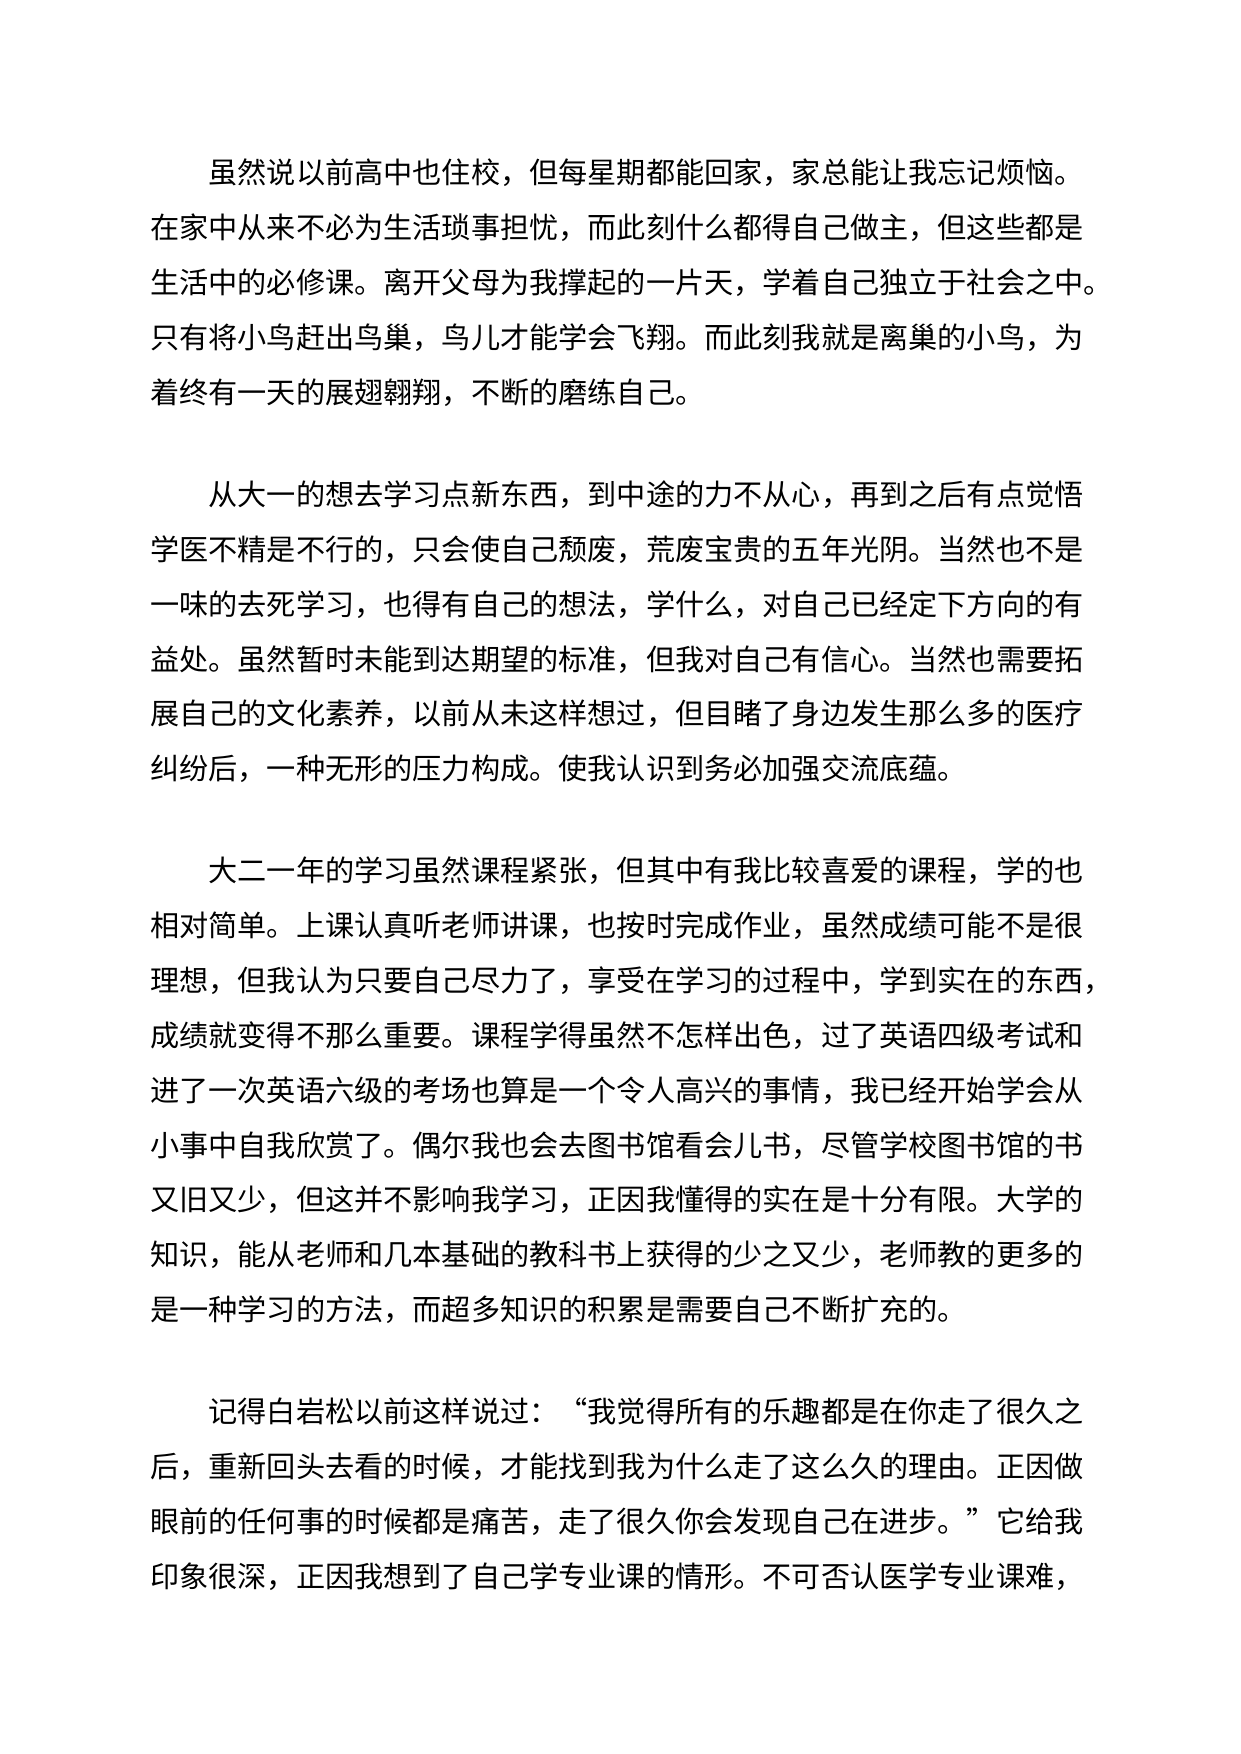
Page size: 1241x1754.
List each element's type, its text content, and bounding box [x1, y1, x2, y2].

text 从大一的想去学习点新东西，到中途的力不从心，再到之后有点觉悟学医不精是不行的，只会使自己颓废，荒废宝贵的五年光阴。当然也不是一味的去死学习，也得有自己的想法，学什么，对自己已经定下方向的有益处。虽然暂时未能到达期望的标准，但我对自己有信心。当然也需要拓展自己的文化素养，以前从未这样想过，但目睹了身边发生那么多的医疗纠纷后，一种无形的压力构成。使我认识到务必加强交流底蕴。 [150, 471, 1090, 788]
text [150, 1388, 1090, 1596]
text 虽然说以前高中也住校，但每星期都能回家，家总能让我忘记烦恼。在家中从来不必为生活琐事担忧，而此刻什么都得自己做主，但这些都是生活中的必修课。离开父母为我撑起的一片天，学着自己独立于社会之中。只有将小鸟赶出鸟巢，鸟儿才能学会飞翔。而此刻我就是离巢的小鸟，为着终有一天的展翅翱翔，不断的磨练自己。 [150, 150, 1090, 412]
text 大二一年的学习虽然课程紧张，但其中有我比较喜爱的课程，学的也相对简单。上课认真听老师讲课，也按时完成作业，虽然成绩可能不是很理想，但我认为只要自己尽力了，享受在学习的过程中，学到实在的东西，成绩就变得不那么重要。课程学得虽然不怎样出色，过了英语四级考试和进了一次英语六级的考场也算是一个令人高兴的事情，我已经开始学会从小事中自我欣赏了。偶尔我也会去图书馆看会儿书，尽管学校图书馆的书又旧又少，但这并不影响我学习，正因我懂得的实在是十分有限。大学的知识，能从老师和几本基础的教科书上获得的少之又少，老师教的更多的是一种学习的方法，而超多知识的积累是需要自己不断扩充的。 [150, 848, 1090, 1329]
